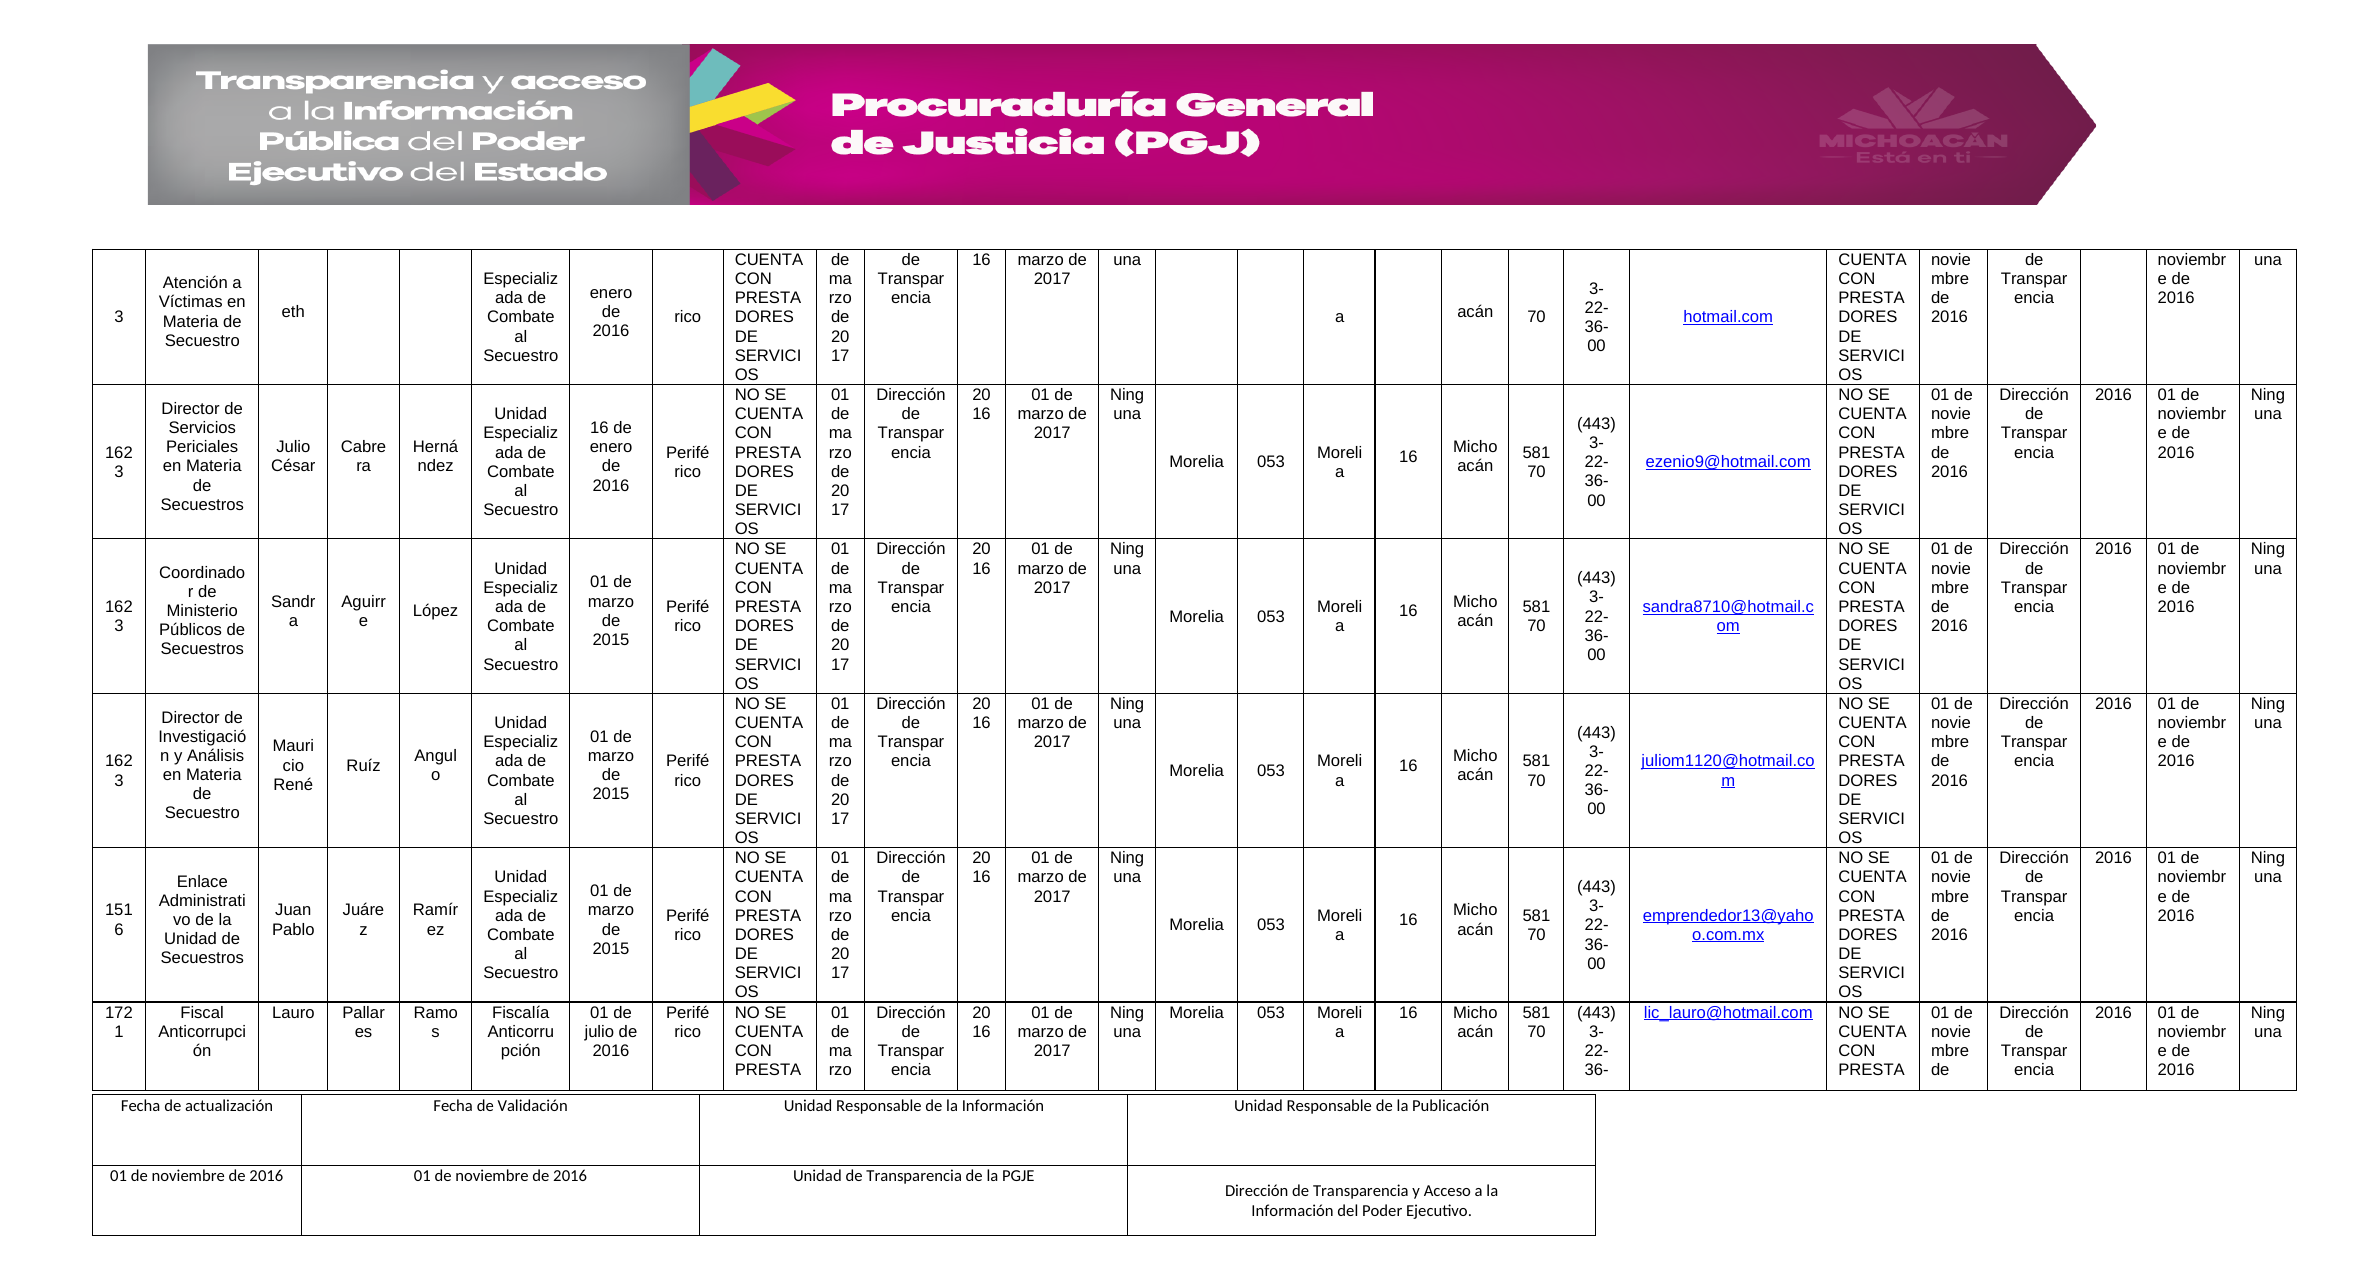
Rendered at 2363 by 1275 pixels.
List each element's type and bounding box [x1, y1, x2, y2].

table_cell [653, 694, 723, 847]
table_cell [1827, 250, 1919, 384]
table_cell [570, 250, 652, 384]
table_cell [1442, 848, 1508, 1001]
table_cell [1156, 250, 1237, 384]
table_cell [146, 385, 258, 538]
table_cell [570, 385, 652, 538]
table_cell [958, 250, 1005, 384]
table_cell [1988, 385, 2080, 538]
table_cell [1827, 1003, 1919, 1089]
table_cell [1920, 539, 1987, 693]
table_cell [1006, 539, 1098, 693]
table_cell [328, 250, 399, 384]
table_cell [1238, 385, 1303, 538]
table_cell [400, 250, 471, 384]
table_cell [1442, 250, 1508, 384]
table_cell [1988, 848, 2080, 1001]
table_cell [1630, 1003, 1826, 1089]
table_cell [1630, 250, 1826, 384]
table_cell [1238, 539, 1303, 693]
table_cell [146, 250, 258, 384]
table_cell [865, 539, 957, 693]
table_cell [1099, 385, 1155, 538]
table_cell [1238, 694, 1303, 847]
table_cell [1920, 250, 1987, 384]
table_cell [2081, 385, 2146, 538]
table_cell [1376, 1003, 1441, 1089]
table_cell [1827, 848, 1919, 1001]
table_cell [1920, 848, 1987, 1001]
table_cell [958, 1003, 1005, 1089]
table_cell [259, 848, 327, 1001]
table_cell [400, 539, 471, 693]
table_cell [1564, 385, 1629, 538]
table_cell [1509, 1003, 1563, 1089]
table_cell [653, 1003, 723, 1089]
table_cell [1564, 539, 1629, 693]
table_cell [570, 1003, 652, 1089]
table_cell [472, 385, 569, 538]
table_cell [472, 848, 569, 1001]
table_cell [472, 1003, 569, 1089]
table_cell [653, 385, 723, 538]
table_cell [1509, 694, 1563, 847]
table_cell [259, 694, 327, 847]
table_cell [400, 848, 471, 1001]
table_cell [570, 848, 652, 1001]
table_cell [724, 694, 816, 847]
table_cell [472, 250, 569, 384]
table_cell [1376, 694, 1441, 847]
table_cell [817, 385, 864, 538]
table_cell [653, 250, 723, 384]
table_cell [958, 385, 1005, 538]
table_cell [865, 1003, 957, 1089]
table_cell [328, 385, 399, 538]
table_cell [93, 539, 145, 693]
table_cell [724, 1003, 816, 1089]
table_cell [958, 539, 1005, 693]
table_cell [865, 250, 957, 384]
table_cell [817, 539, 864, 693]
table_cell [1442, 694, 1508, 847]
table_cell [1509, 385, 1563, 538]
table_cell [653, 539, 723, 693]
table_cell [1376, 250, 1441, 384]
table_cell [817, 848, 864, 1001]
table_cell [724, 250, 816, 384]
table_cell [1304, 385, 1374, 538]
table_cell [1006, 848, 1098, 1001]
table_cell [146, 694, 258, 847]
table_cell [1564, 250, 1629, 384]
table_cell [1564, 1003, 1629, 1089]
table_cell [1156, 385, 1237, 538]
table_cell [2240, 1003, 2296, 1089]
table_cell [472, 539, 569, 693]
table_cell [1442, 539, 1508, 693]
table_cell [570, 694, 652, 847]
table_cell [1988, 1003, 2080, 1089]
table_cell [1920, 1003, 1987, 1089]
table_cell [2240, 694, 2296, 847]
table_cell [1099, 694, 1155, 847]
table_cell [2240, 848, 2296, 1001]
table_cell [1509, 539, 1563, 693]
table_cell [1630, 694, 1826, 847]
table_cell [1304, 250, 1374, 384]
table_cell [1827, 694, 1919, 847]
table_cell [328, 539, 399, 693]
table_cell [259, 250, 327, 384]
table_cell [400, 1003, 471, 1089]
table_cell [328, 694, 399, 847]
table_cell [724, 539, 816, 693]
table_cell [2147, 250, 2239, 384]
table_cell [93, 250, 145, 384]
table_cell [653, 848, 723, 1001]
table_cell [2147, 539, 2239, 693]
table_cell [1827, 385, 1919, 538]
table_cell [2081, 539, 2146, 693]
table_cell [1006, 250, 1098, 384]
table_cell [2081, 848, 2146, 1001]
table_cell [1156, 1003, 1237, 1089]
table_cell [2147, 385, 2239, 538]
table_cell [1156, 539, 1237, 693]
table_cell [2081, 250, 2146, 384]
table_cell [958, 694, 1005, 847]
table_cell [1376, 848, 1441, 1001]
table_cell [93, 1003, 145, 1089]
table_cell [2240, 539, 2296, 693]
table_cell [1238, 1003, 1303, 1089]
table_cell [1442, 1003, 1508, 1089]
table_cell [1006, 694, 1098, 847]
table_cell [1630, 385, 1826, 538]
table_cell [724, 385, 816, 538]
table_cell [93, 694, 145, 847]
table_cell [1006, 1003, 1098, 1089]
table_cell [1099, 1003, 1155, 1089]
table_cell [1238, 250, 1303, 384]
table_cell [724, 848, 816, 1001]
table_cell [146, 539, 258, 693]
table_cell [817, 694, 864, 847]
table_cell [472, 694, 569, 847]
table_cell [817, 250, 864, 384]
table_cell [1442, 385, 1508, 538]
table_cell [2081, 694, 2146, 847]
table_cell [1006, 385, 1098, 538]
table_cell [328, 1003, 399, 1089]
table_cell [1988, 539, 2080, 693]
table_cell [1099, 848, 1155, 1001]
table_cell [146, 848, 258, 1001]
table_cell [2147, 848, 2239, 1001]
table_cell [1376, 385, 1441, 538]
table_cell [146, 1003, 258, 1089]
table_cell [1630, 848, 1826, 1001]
picture [147, 44, 2097, 205]
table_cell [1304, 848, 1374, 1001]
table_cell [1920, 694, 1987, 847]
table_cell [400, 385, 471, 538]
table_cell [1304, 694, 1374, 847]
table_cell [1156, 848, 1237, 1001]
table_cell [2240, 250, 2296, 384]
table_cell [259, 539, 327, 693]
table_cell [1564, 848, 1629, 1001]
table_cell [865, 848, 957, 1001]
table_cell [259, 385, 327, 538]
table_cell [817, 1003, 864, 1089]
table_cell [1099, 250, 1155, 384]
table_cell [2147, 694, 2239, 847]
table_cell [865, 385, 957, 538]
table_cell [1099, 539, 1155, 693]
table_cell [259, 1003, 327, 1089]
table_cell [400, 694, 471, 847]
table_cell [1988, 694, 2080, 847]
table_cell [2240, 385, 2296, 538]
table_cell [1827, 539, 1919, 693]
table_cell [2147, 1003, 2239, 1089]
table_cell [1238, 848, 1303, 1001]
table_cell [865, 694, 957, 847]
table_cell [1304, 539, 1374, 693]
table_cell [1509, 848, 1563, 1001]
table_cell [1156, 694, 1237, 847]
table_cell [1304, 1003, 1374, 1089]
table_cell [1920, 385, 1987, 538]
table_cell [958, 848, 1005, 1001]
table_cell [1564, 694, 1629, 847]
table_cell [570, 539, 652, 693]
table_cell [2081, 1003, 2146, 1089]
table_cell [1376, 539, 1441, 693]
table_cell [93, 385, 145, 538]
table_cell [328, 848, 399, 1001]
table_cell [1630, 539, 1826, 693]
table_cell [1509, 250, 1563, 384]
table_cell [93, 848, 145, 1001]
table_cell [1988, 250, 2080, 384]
